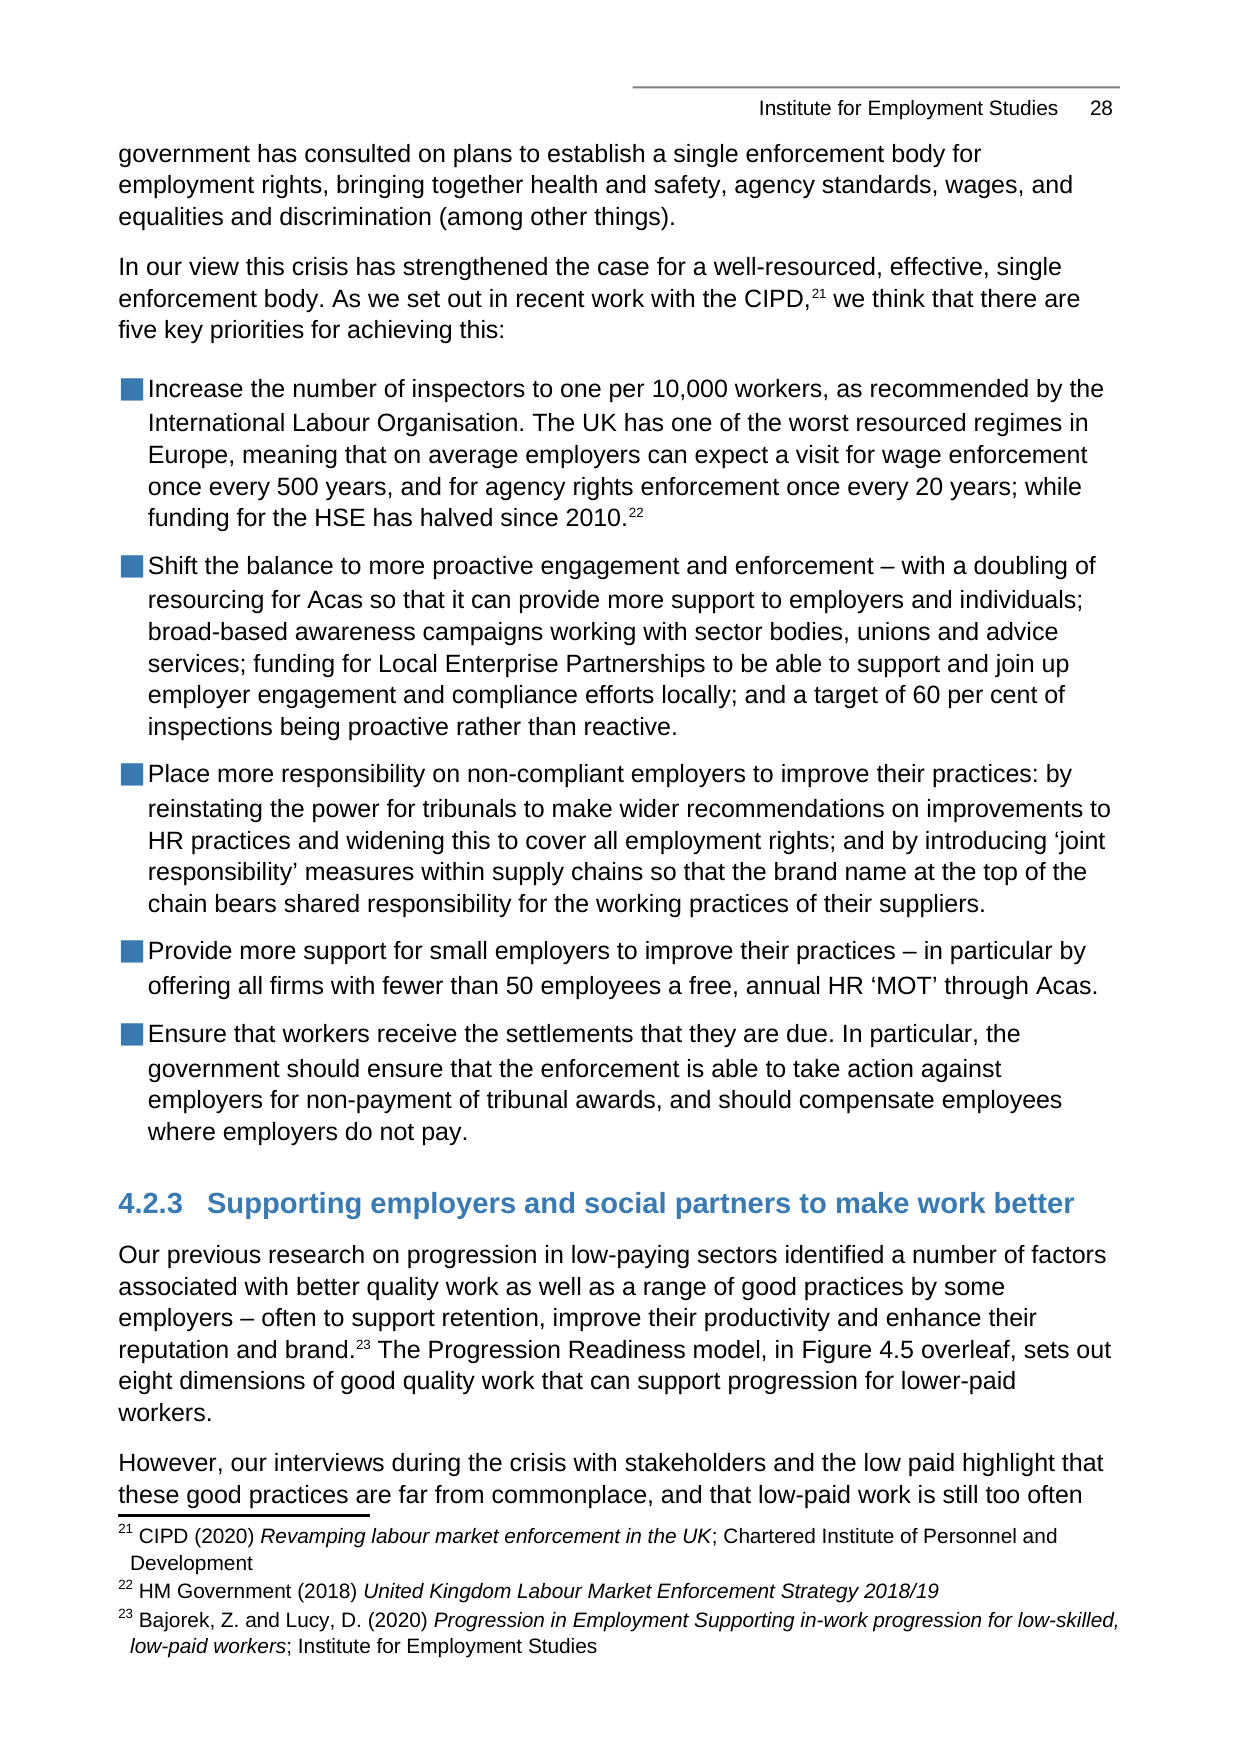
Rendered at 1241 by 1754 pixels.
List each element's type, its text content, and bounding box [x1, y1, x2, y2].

list Provide more support for small employers to improve their practices – in particular by offering all firms with fewer than 50 employees a free, annual HR ‘MOT’ through Acas. [118, 929, 1114, 1000]
text In our view this crisis has strengthened the case for a well-resourced, effective, single enforcement body. As we set out in recent work with the CIPD, we think that there are five key priorities for achieving this: [118, 252, 1114, 344]
list Increase the number of inspectors to one per 10,000 workers, as recommended by the International Labour Organisation. The UK has one of the worst resourced regimes in Europe, meaning that on average employers can expect a visit for wage enforcement once every 500 years, and for agency rights enforcement once every 20 years; while funding for the HSE has halved since 2010. [118, 366, 1114, 532]
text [118, 139, 1114, 231]
list Shift the balance to more proactive engagement and enforcement – with a doubling of resourcing for Acas so that it can provide more support to employers and individuals; broad-based awareness campaigns working with sector bodies, unions and advice services; funding for Local Enterprise Partnerships to be able to support and join up employer engagement and compliance efforts locally; and a target of 60 per cent of inspections being proactive rather than reactive. [118, 543, 1114, 740]
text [118, 1448, 1114, 1508]
subtitle Supporting employers and social partners to make work better [118, 1186, 1114, 1219]
list Ensure that workers receive the settlements that they are due. In particular, the government should ensure that the enforcement is able to take action against employers for non-payment of tribunal awards, and should compensate employees where employers do not pay. [118, 1011, 1114, 1145]
list Place more responsibility on non-compliant employers to improve their practices: by reinstating the power for tribunals to make wider recommendations on improvements to HR practices and widening this to cover all employment rights; and by introducing ‘joint responsibility’ measures within supply chains so that the brand name at the top of the chain bears shared responsibility for the working practices of their suppliers. [118, 752, 1114, 917]
